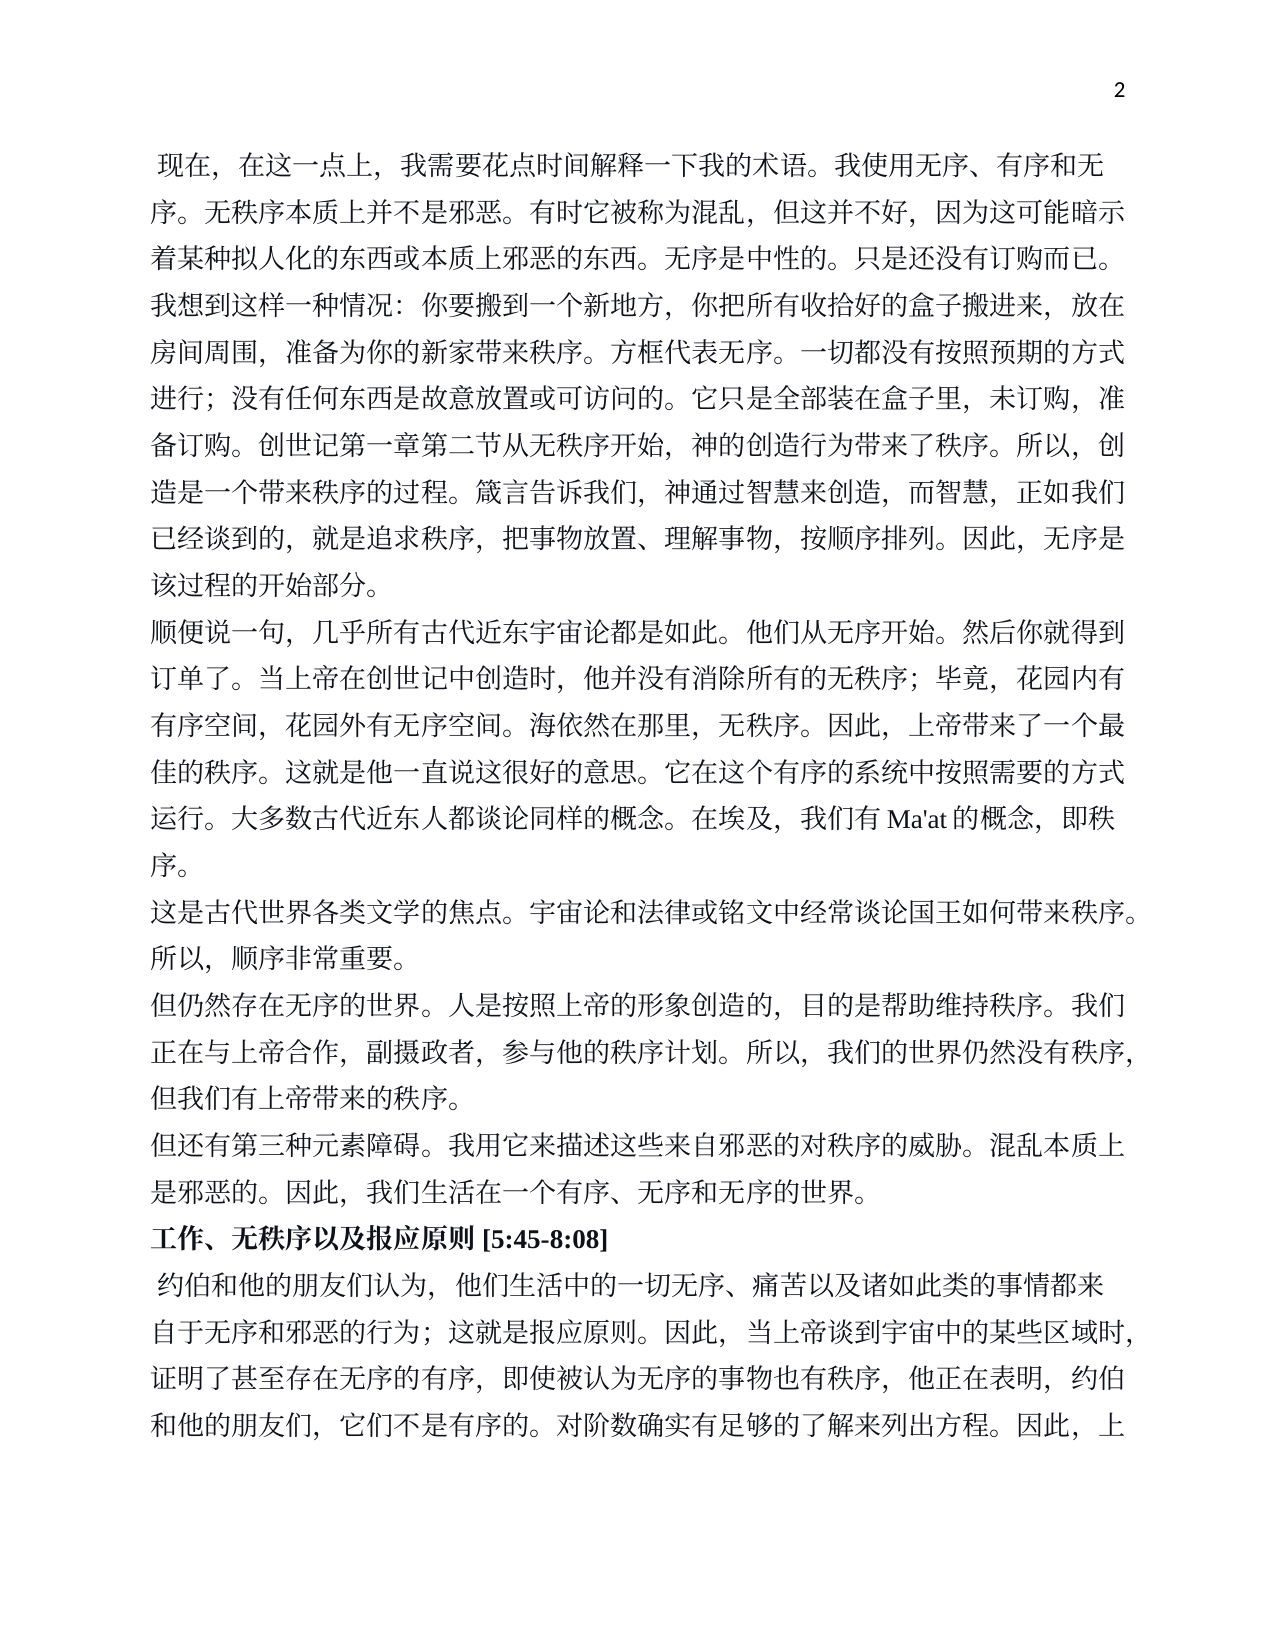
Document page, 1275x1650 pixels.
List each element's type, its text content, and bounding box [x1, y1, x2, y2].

text 我想到这样一种情况：你要搬到一个新地方，你把所有收拾好的盒子搬进来，放在房间周围，准备为你的新家带来秩序。方框代表无序。一切都没有按照预期的方式进行；没有任何东西是故意放置或可访问的。它只是全部装在盒子里，未订购，准备订购。创世记第一章第二节从无秩序开始，神的创造行为带来了秩序。所以，创造是一个带来秩序的过程。箴言告诉我们，神通过智慧来创造，而智慧，正如我们已经谈到的，就是追求秩序，把事物放置、理解事物，按顺序排列。因此，无序是该过程的开始部分。 [150, 290, 1125, 601]
text 这是古代世界各类文学的焦点。宇宙论和法律或铭文中经常谈论国王如何带来秩序。所以，顺序非常重要。 [150, 897, 1125, 974]
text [150, 1270, 1125, 1441]
text 但仍然存在无序的世界。人是按照上帝的形象创造的，目的是帮助维持秩序。我们正在与上帝合作，副摄政者，参与他的秩序计划。所以，我们的世界仍然没有秩序，但我们有上帝带来的秩序。 [150, 990, 1125, 1114]
text 但还有第三种元素障碍。我用它来描述这些来自邪恶的对秩序的威胁。混乱本质上是邪恶的。因此，我们生活在一个有序、无序和无序的世界。 [150, 1130, 1125, 1208]
text 现在，在这一点上，我需要花点时间解释一下我的术语。我使用无序、有序和无序。无秩序本质上并不是邪恶。有时它被称为混乱，但这并不好，因为这可能暗示着某种拟人化的东西或本质上邪恶的东西。无序是中性的。只是还没有订购而已。 [150, 150, 1125, 274]
text 顺便说一句，几乎所有古代近东宇宙论都是如此。他们从无序开始。然后你就得到订单了。当上帝在创世记中创造时，他并没有消除所有的无秩序；毕竟，花园内有有序空间，花园外有无序空间。海依然在那里，无秩序。因此，上帝带来了一个最佳的秩序。这就是他一直说这很好的意思。它在这个有序的系统中按照需要的方式运行。大多数古代近东人都谈论同样的概念。在埃及，我们有Ma'at的概念，即秩序。 [150, 617, 1125, 881]
text 工作、无秩序以及报应原则 [5:45-8:08] [150, 1223, 1125, 1254]
